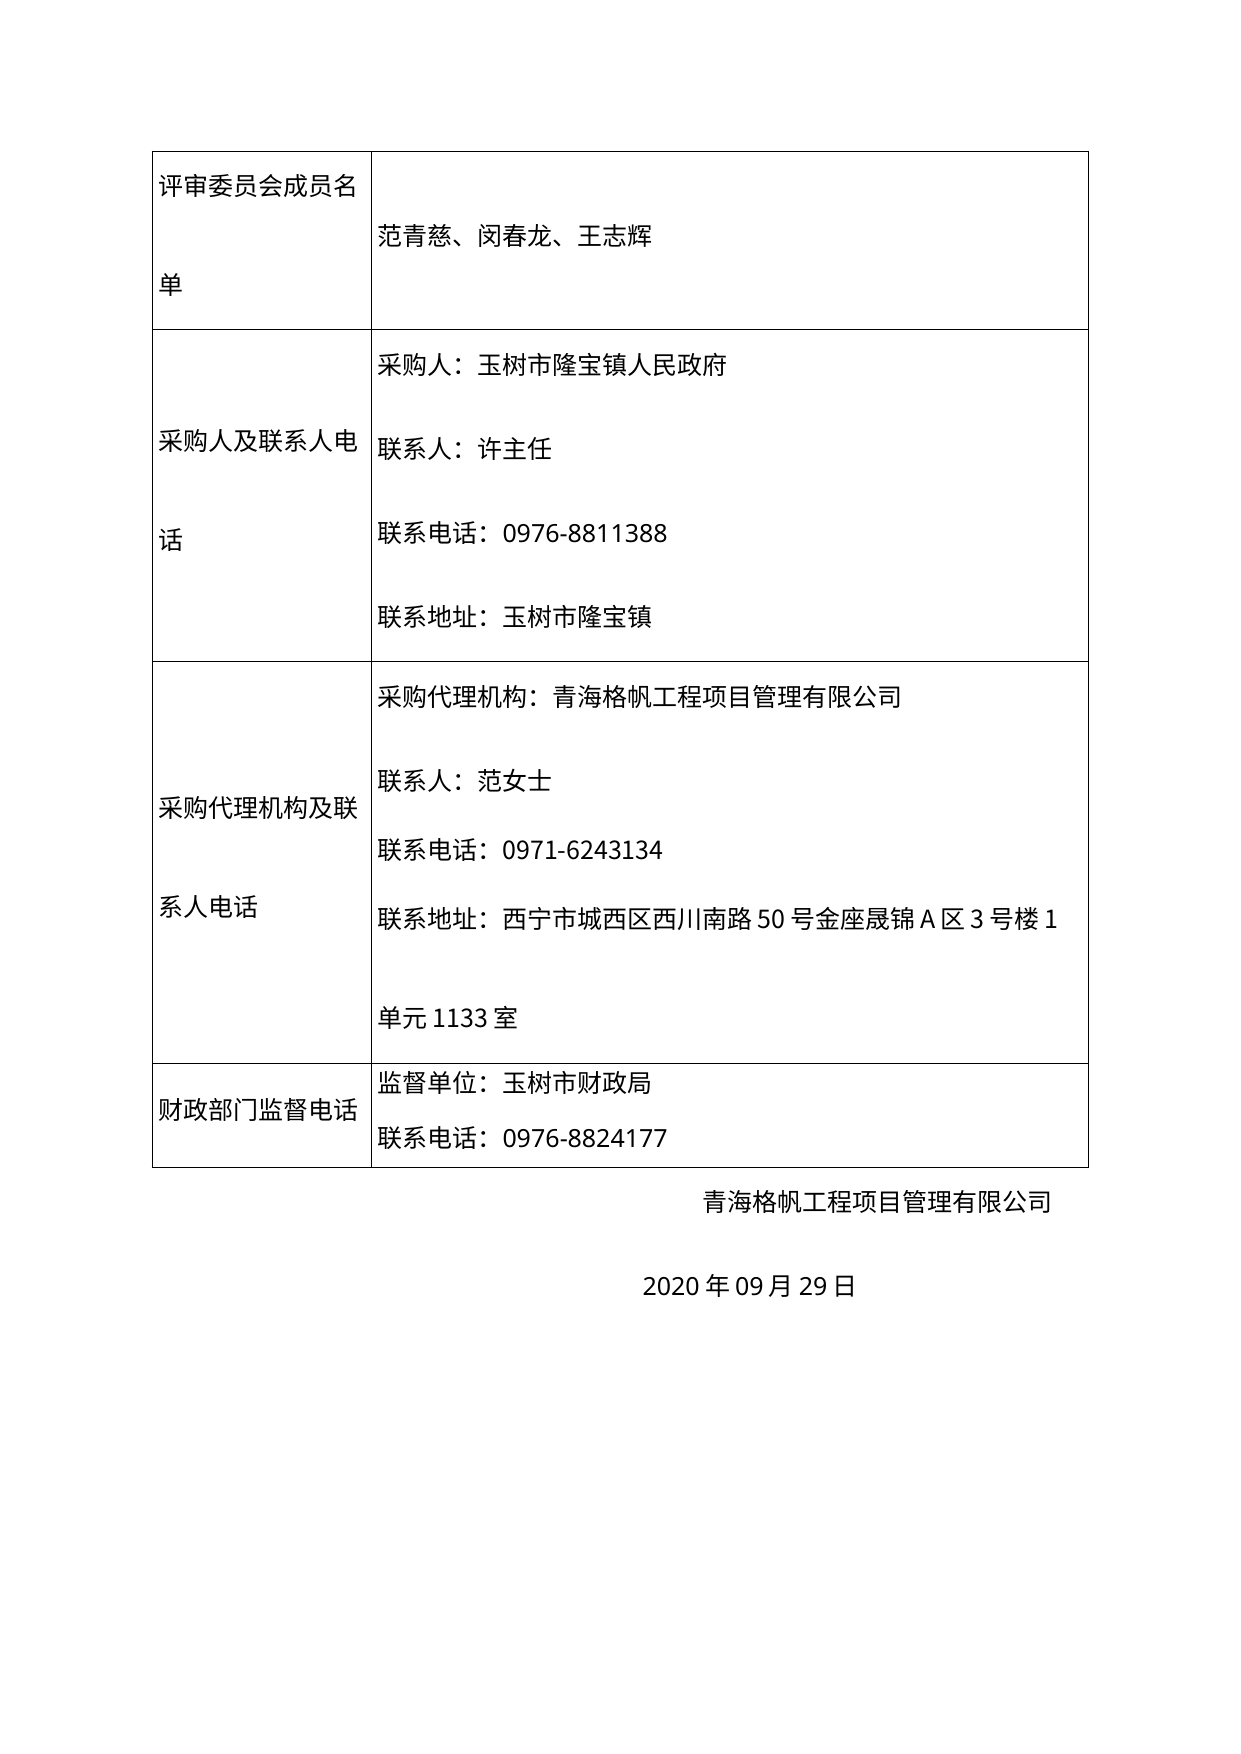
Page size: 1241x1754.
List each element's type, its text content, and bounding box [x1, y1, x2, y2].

table_cell 评审委员会成员名单 [153, 152, 371, 329]
table_cell 采购代理机构及联系人电话 [153, 662, 371, 1063]
text 青海格帆工程项目管理有限公司 [188, 1168, 1052, 1234]
text 2020年09月29日 [188, 1252, 1052, 1318]
table_cell 采购代理机构：青海格帆工程项目管理有限公司 联系人：范女士 联系电话：0971-6243134 联系地址：西宁市城西区西川南路50号金座晟锦A区3号楼1单元1133室 [372, 662, 1088, 1063]
table_cell 采购人：玉树市隆宝镇人民政府 联系人：许主任 联系电话：0976-8811388 联系地址：玉树市隆宝镇 [372, 330, 1088, 661]
table_cell 监督单位：玉树市财政局 联系电话：0976-8824177 [372, 1064, 1088, 1167]
table_cell 采购人及联系人电话 [153, 330, 371, 661]
table_cell 范青慈、闵春龙、王志辉 [372, 152, 1088, 329]
table_cell 财政部门监督电话 [153, 1064, 371, 1167]
